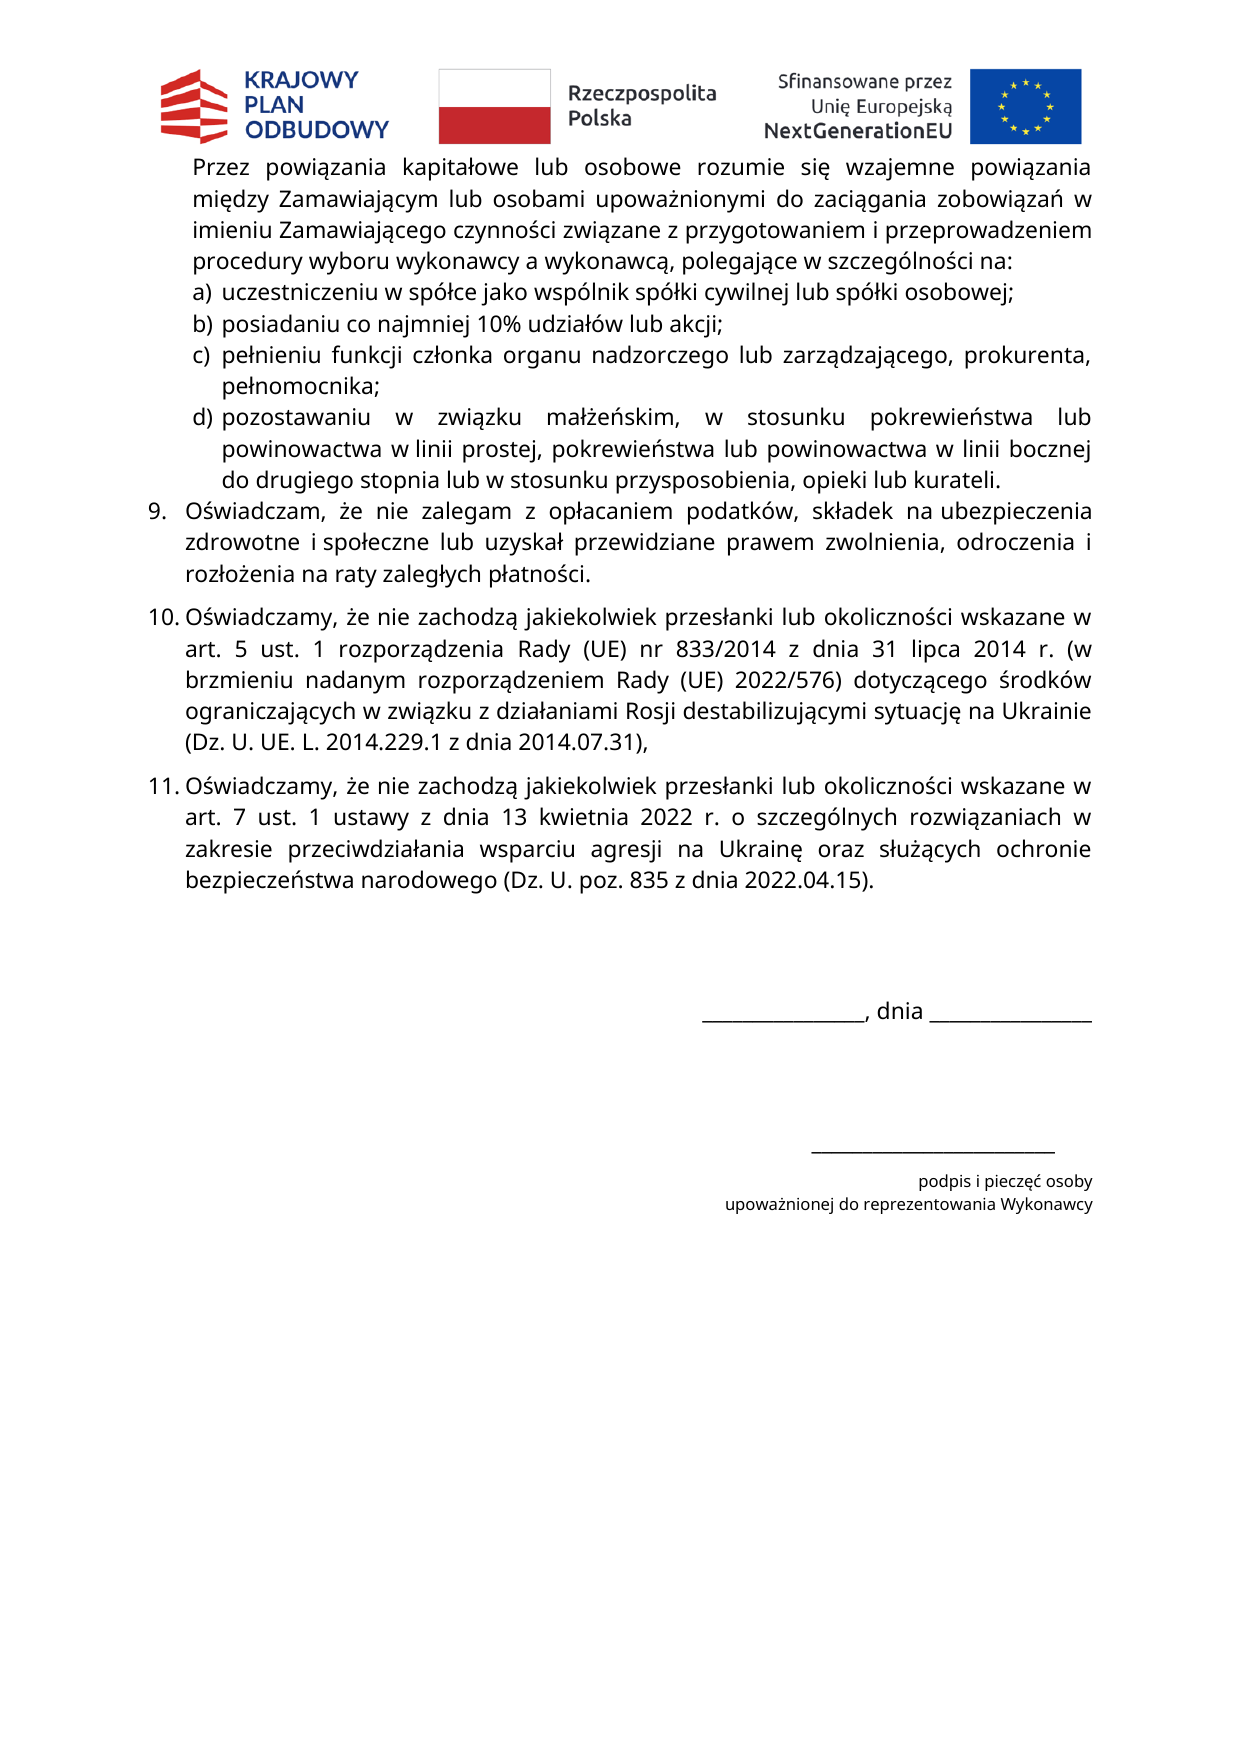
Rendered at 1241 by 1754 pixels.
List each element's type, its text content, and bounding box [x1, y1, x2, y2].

list posiadaniu co najmniej 10% udziałów lub akcji; [192, 307, 1093, 339]
list Oświadczamy, że nie zachodzą jakiekolwiek przesłanki lub okoliczności wskazane w art. 5 ust. 1 rozporządzenia Rady (UE) nr 833/2014 z dnia 31 lipca 2014 r. (w brzmieniu nadanym rozporządzeniem Rady (UE) 2022/576) dotyczącego środków ograniczających w związku z działaniami Rosji destabilizującymi sytuację na Ukrainie (Dz. U. UE. L. 2014.229.1 z dnia 2014.07.31), [148, 601, 1093, 757]
text podpis i pieczęć osoby upoważnionej do reprezentowania Wykonawcy [148, 1170, 1093, 1215]
list uczestniczeniu w spółce jako wspólnik spółki cywilnej lub spółki osobowej; [192, 276, 1093, 307]
list Oświadczam, że nie zalegam z opłacaniem podatków, składek na ubezpieczenia zdrowotne i społeczne lub uzyskał przewidziane prawem zwolnienia, odroczenia i rozłożenia na raty zaległych płatności. [148, 495, 1093, 589]
text ________________, dnia ________________ [664, 995, 1093, 1026]
list pełnieniu funkcji członka organu nadzorczego lub zarządzającego, prokurenta, pełnomocnika; [192, 339, 1093, 401]
text Przez powiązania kapitałowe lub osobowe rozumie się wzajemne powiązania między Zamawiającym lub osobami upoważnionymi do zaciągania zobowiązań w imieniu Zamawiającego czynności związane z przygotowaniem i przeprowadzeniem procedury wyboru wykonawcy a wykonawcą, polegające w szczególności na: [192, 152, 1093, 276]
picture [147, 59, 1093, 152]
text ________________________ [738, 1126, 1093, 1157]
list pozostawaniu w związku małżeńskim, w stosunku pokrewieństwa lub powinowactwa w linii prostej, pokrewieństwa lub powinowactwa w linii bocznej do drugiego stopnia lub w stosunku przysposobienia, opieki lub kurateli. [192, 401, 1093, 495]
list Oświadczamy, że nie zachodzą jakiekolwiek przesłanki lub okoliczności wskazane w art. 7 ust. 1 ustawy z dnia 13 kwietnia 2022 r. o szczególnych rozwiązaniach w zakresie przeciwdziałania wsparciu agresji na Ukrainę oraz służących ochronie bezpieczeństwa narodowego (Dz. U. poz. 835 z dnia 2022.04.15). [148, 770, 1093, 895]
